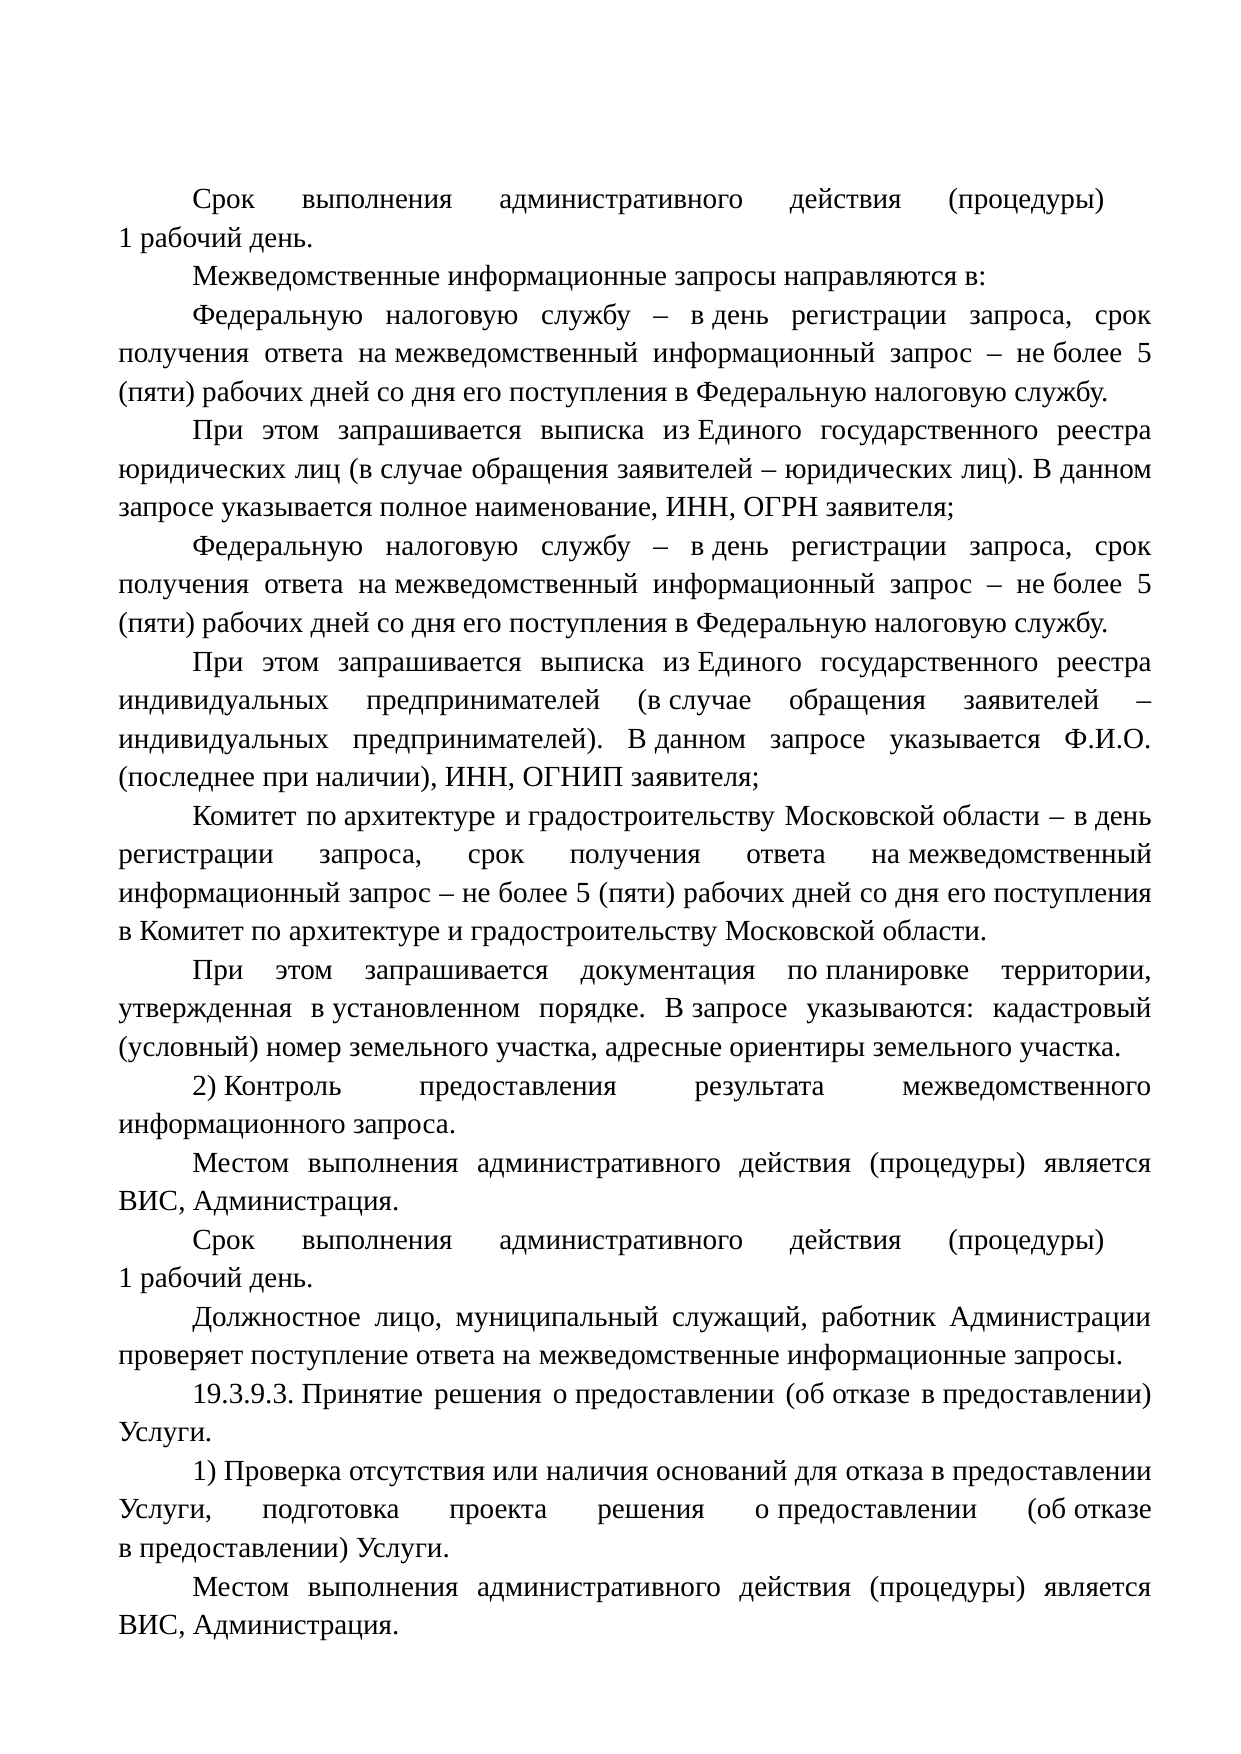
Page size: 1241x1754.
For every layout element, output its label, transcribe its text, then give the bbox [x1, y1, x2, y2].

text Местом выполнения административного действия (процедуры) является ВИС, Администрация. [118, 1145, 1152, 1217]
text 2) Контроль предоставления результата межведомственного информационного запроса. [118, 1068, 1152, 1140]
text При этом запрашивается выписка из Единого государственного реестра юридических лиц (в случае обращения заявителей – юридических лиц). В данном запросе указывается полное наименование, ИНН, ОГРН заявителя; [118, 412, 1152, 523]
text Местом выполнения административного действия (процедуры) является ВИС, Администрация. [118, 1569, 1152, 1641]
text При этом запрашивается выписка из Единого государственного реестра индивидуальных предпринимателей (в случае обращения заявителей – индивидуальных предпринимателей). В данном запросе указывается Ф.И.О. (последнее при наличии), ИНН, ОГНИП заявителя; [118, 644, 1152, 793]
text Срок выполнения административного действия (процедуры) 1 рабочий день. [118, 1222, 1152, 1294]
text Должностное лицо, муниципальный служащий, работник Администрации проверяет поступление ответа на межведомственные информационные запросы. [118, 1299, 1152, 1371]
text 1) Проверка отсутствия или наличия оснований для отказа в предоставлении Услуги, подготовка проекта решения о предоставлении (об отказе в предоставлении) Услуги. [118, 1453, 1152, 1564]
text Срок выполнения административного действия (процедуры) 1 рабочий день. [118, 181, 1152, 253]
text 19.3.9.3. Принятие решения о предоставлении (об отказе в предоставлении) Услуги. [118, 1376, 1152, 1448]
text Федеральную налоговую службу – в день регистрации запроса, срок получения ответа на межведомственный информационный запрос – не более 5 (пяти) рабочих дней со дня его поступления в Федеральную налоговую службу. [118, 528, 1152, 639]
text Межведомственные информационные запросы направляются в: [118, 258, 1152, 292]
text Комитет по архитектуре и градостроительству Московской области – в день регистрации запроса, срок получения ответа на межведомственный информационный запрос – не более 5 (пяти) рабочих дней со дня его поступления в Комитет по архитектуре и градостроительству Московской области. [118, 798, 1152, 947]
text Федеральную налоговую службу – в день регистрации запроса, срок получения ответа на межведомственный информационный запрос – не более 5 (пяти) рабочих дней со дня его поступления в Федеральную налоговую службу. [118, 297, 1152, 407]
text При этом запрашивается документация по планировке территории, утвержденная в установленном порядке. В запросе указываются: кадастровый (условный) номер земельного участка, адресные ориентиры земельного участка. [118, 952, 1152, 1063]
